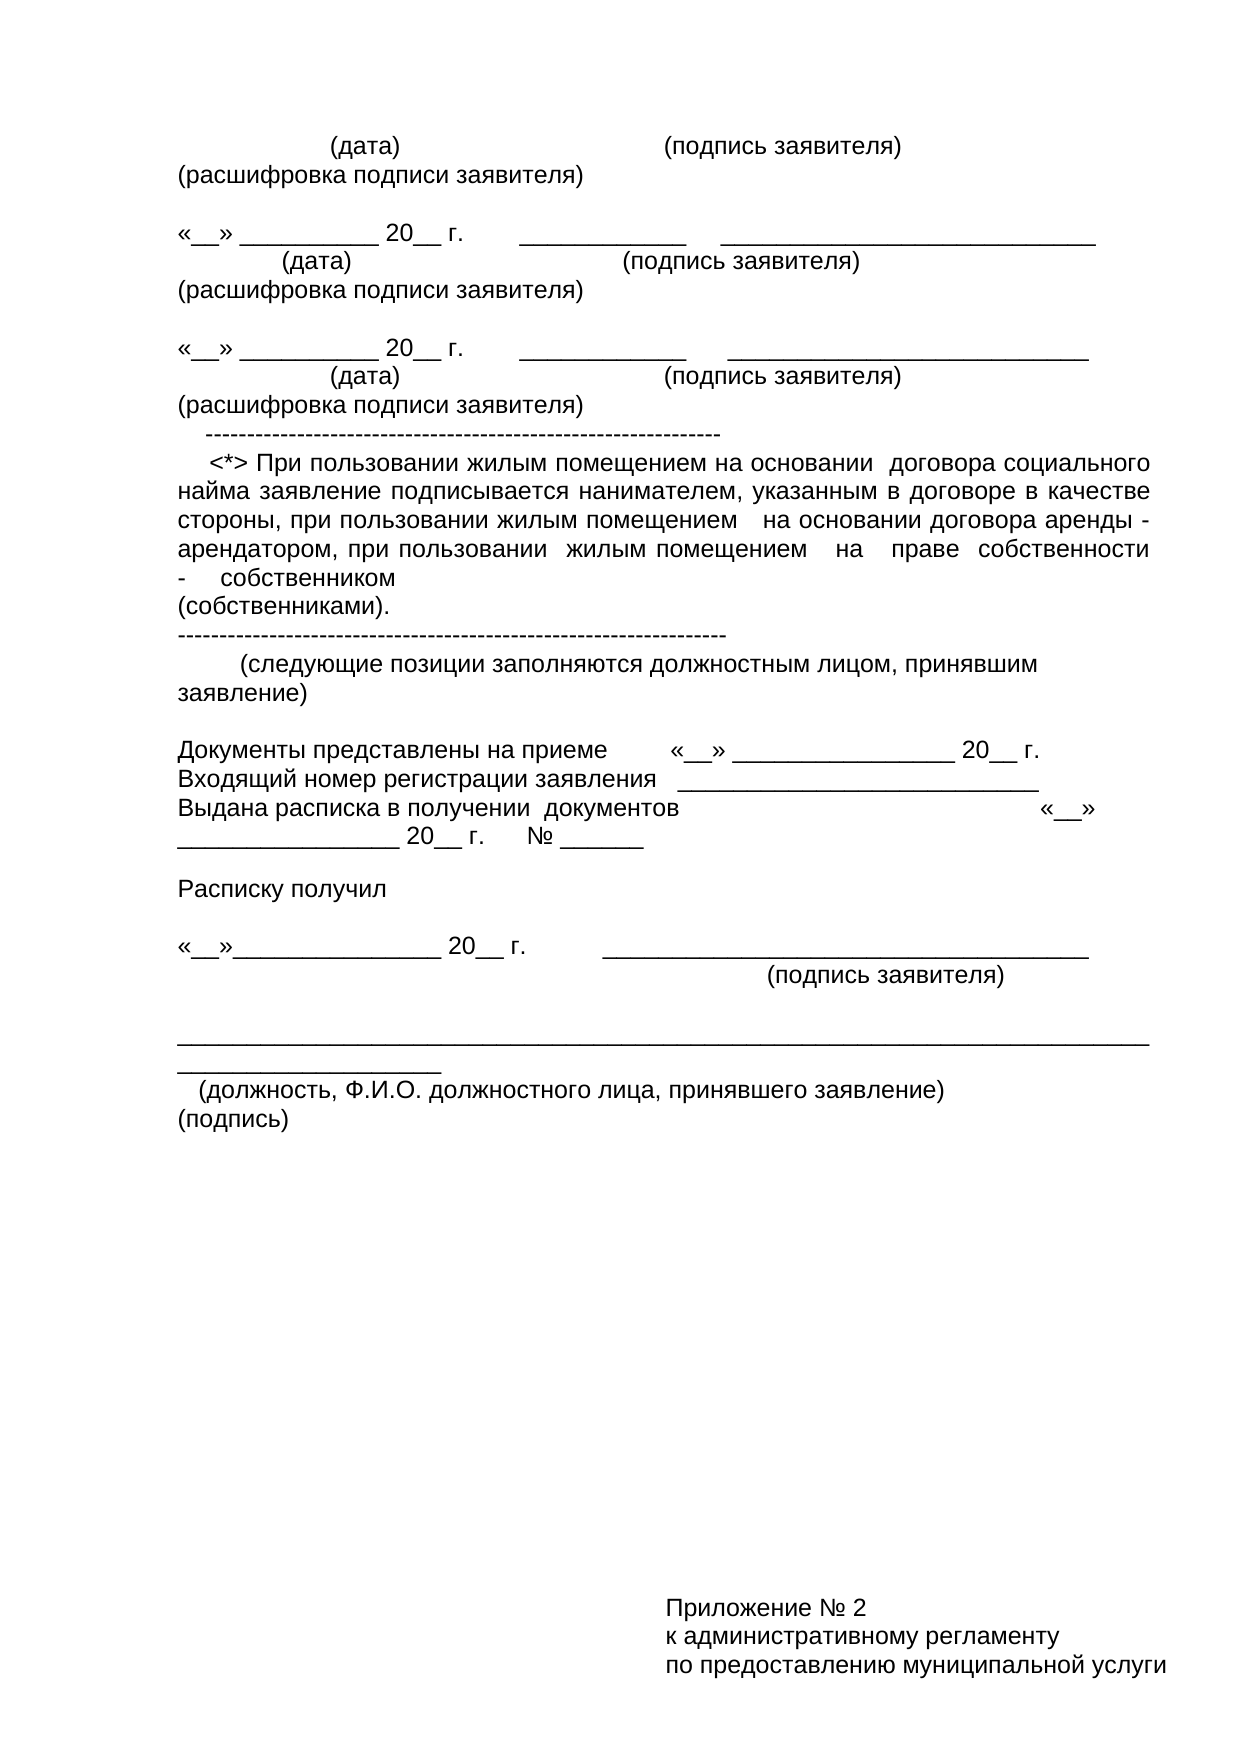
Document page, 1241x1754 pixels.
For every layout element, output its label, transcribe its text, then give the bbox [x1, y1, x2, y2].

text (подпись заявителя) [177, 960, 1152, 989]
text Расписку получил [177, 874, 1152, 902]
text (следующие позиции заполняются должностным лицом, принявшим заявление) [177, 649, 1152, 706]
text «__» __________ 20__ г. ____________ __________________________ [177, 333, 1152, 361]
text -------------------------------------------------------------- [177, 419, 1152, 448]
text (собственниками). [177, 591, 1152, 620]
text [177, 218, 1152, 246]
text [177, 246, 1152, 304]
text (дата) (подпись заявителя) (расшифровка подписи заявителя) [177, 361, 1152, 419]
text «__»_______________ 20__ г. ___________________________________ [177, 931, 1152, 960]
text Документы представлены на приеме «__» ________________ 20__ г. [177, 735, 1152, 764]
text Входящий номер регистрации заявления __________________________ [177, 764, 1152, 793]
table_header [654, 1593, 1209, 1690]
text <*> При пользовании жилым помещением на основании договора социального найма заявление подписывается нанимателем, указанным в договоре в качестве стороны, при пользовании жилым помещением на основании договора аренды - арендатором, при пользовании жилым помещением на праве собственности - собственником [177, 448, 1152, 591]
text (должность, Ф.И.О. должностного лица, принявшего заявление) (подпись) [177, 1075, 1152, 1132]
text ______________________________________________________________________ ___________________ [177, 1017, 1152, 1075]
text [177, 131, 1152, 189]
text Выдана расписка в получении документов «__» ________________ 20__ г. № ______ [177, 793, 1152, 850]
text ------------------------------------------------------------------ [177, 620, 1152, 649]
